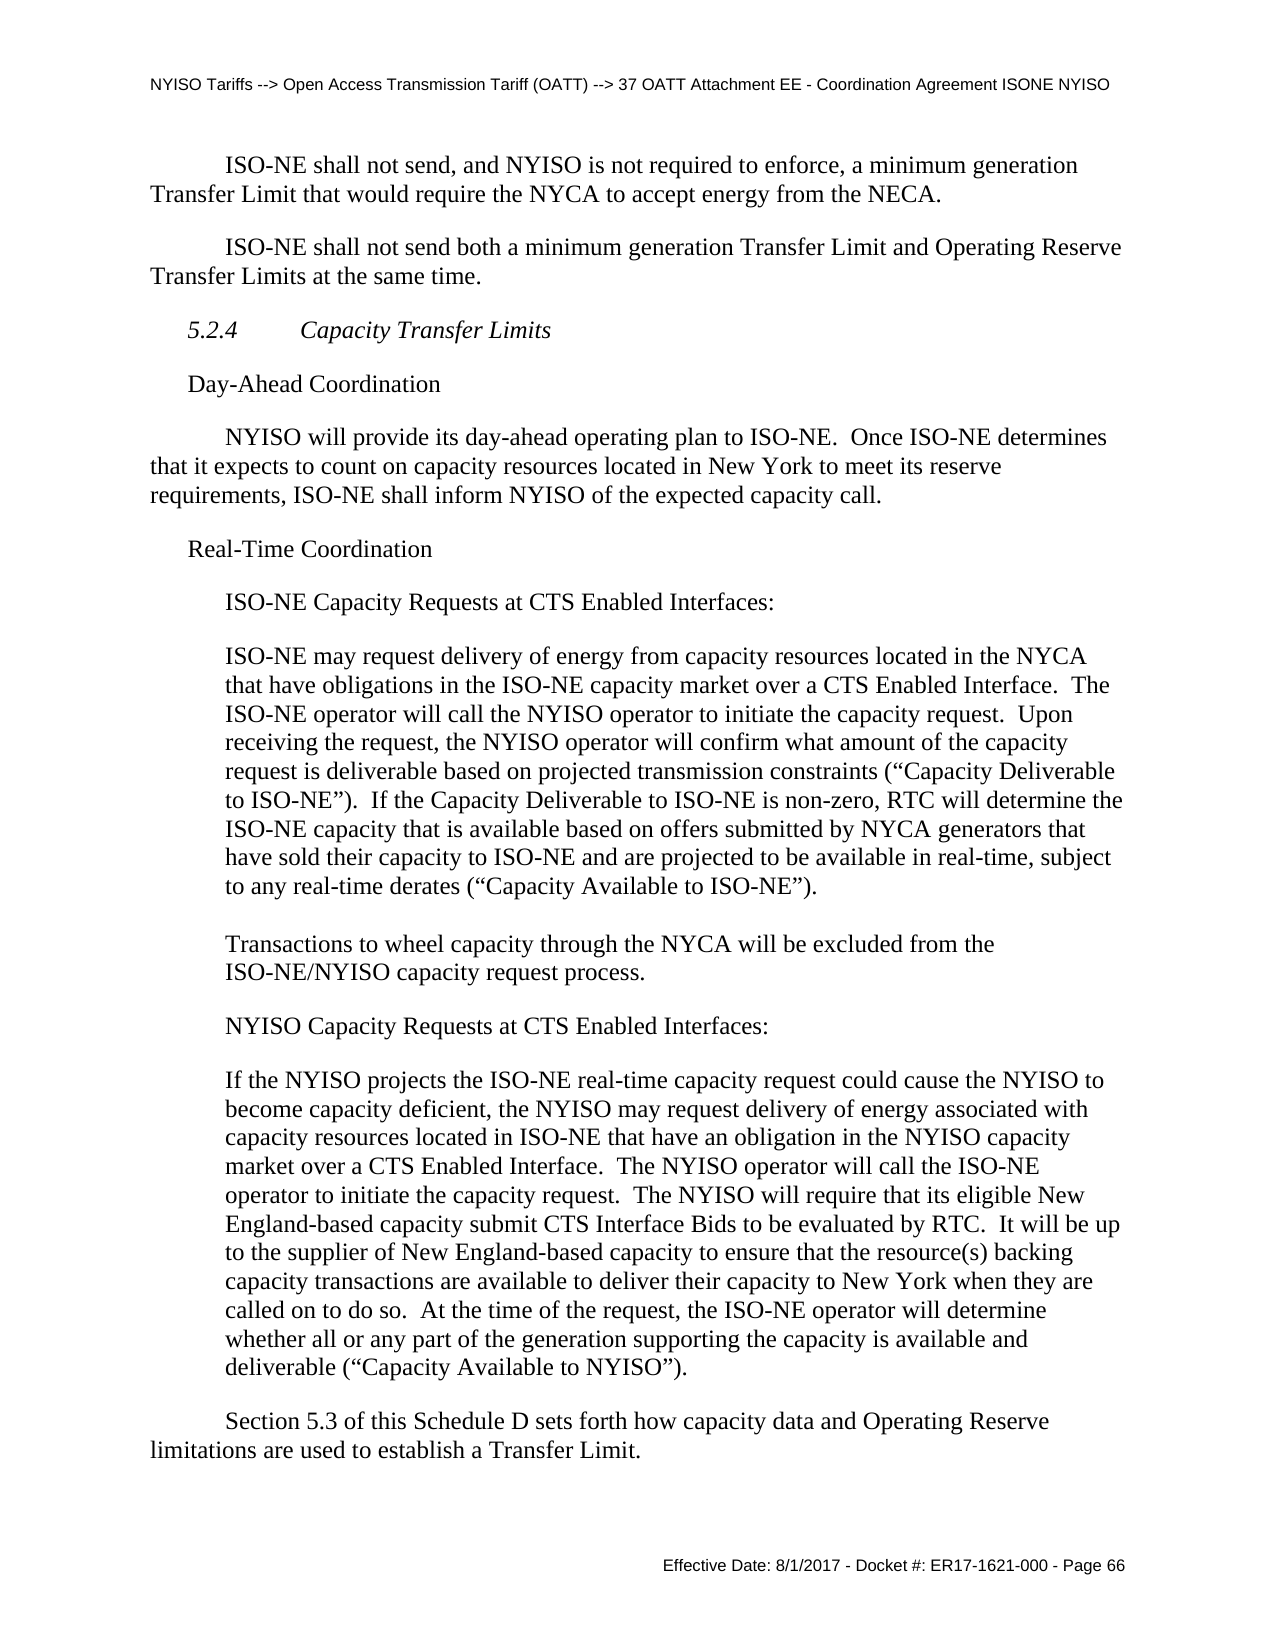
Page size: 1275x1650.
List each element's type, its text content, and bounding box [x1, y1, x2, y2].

text If the NYISO projects the ISO-NE real-time capacity request could cause the NYISO to become capacity deficient, the NYISO may request delivery of energy associated with capacity resources located in ISO-NE that have an obligation in the NYISO capacity market over a CTS Enabled Interface. The NYISO operator will call the ISO-NE operator to initiate the capacity request. The NYISO will require that its eligible New England-based capacity submit CTS Interface Bids to be evaluated by RTC. It will be up to the supplier of New England-based capacity to ensure that the resource(s) backing capacity transactions are available to deliver their capacity to New York when they are called on to do so. At the time of the request, the ISO-NE operator will determine whether all or any part of the generation supporting the capacity is available and deliverable (“Capacity Available to NYISO”). [225, 1065, 1125, 1381]
text Transactions to wheel capacity through the NYCA will be excluded from the ISO-NE/NYISO capacity request process. [225, 929, 1125, 986]
text ISO-NE Capacity Requests at CTS Enabled Interfaces: [150, 587, 1125, 616]
text ISO-NE may request delivery of energy from capacity resources located in the NYCA that have obligations in the ISO-NE capacity market over a CTS Enabled Interface. The ISO-NE operator will call the NYISO operator to initiate the capacity request. Upon receiving the request, the NYISO operator will confirm what amount of the capacity request is deliverable based on projected transmission constraints (“Capacity Deliverable to ISO-NE”). If the Capacity Deliverable to ISO-NE is non-zero, RTC will determine the ISO-NE capacity that is available based on offers submitted by NYCA generators that have sold their capacity to ISO-NE and are projected to be available in real-time, subject to any real-time derates (“Capacity Available to ISO-NE”). [225, 641, 1125, 900]
text NYISO Capacity Requests at CTS Enabled Interfaces: [150, 1011, 1125, 1040]
text NYISO will provide its day-ahead operating plan to ISO-NE. Once ISO-NE determines that it expects to count on capacity resources located in New York to meet its reserve requirements, ISO-NE shall inform NYISO of the expected capacity call. [150, 422, 1125, 509]
text ISO-NE shall not send, and NYISO is not required to enforce, a minimum generation Transfer Limit that would require the NYCA to accept energy from the NECA. [150, 150, 1125, 207]
text Day-Ahead Coordination [150, 369, 1125, 397]
text ISO-NE shall not send both a minimum generation Transfer Limit and Operating Reserve Transfer Limits at the same time. [150, 232, 1125, 290]
subtitle 5.2.4 Capacity Transfer Limits [150, 315, 1125, 344]
text Section 5.3 of this Schedule D sets forth how capacity data and Operating Reserve limitations are used to establish a Transfer Limit. [150, 1406, 1125, 1464]
text Real-Time Coordination [150, 534, 1125, 562]
